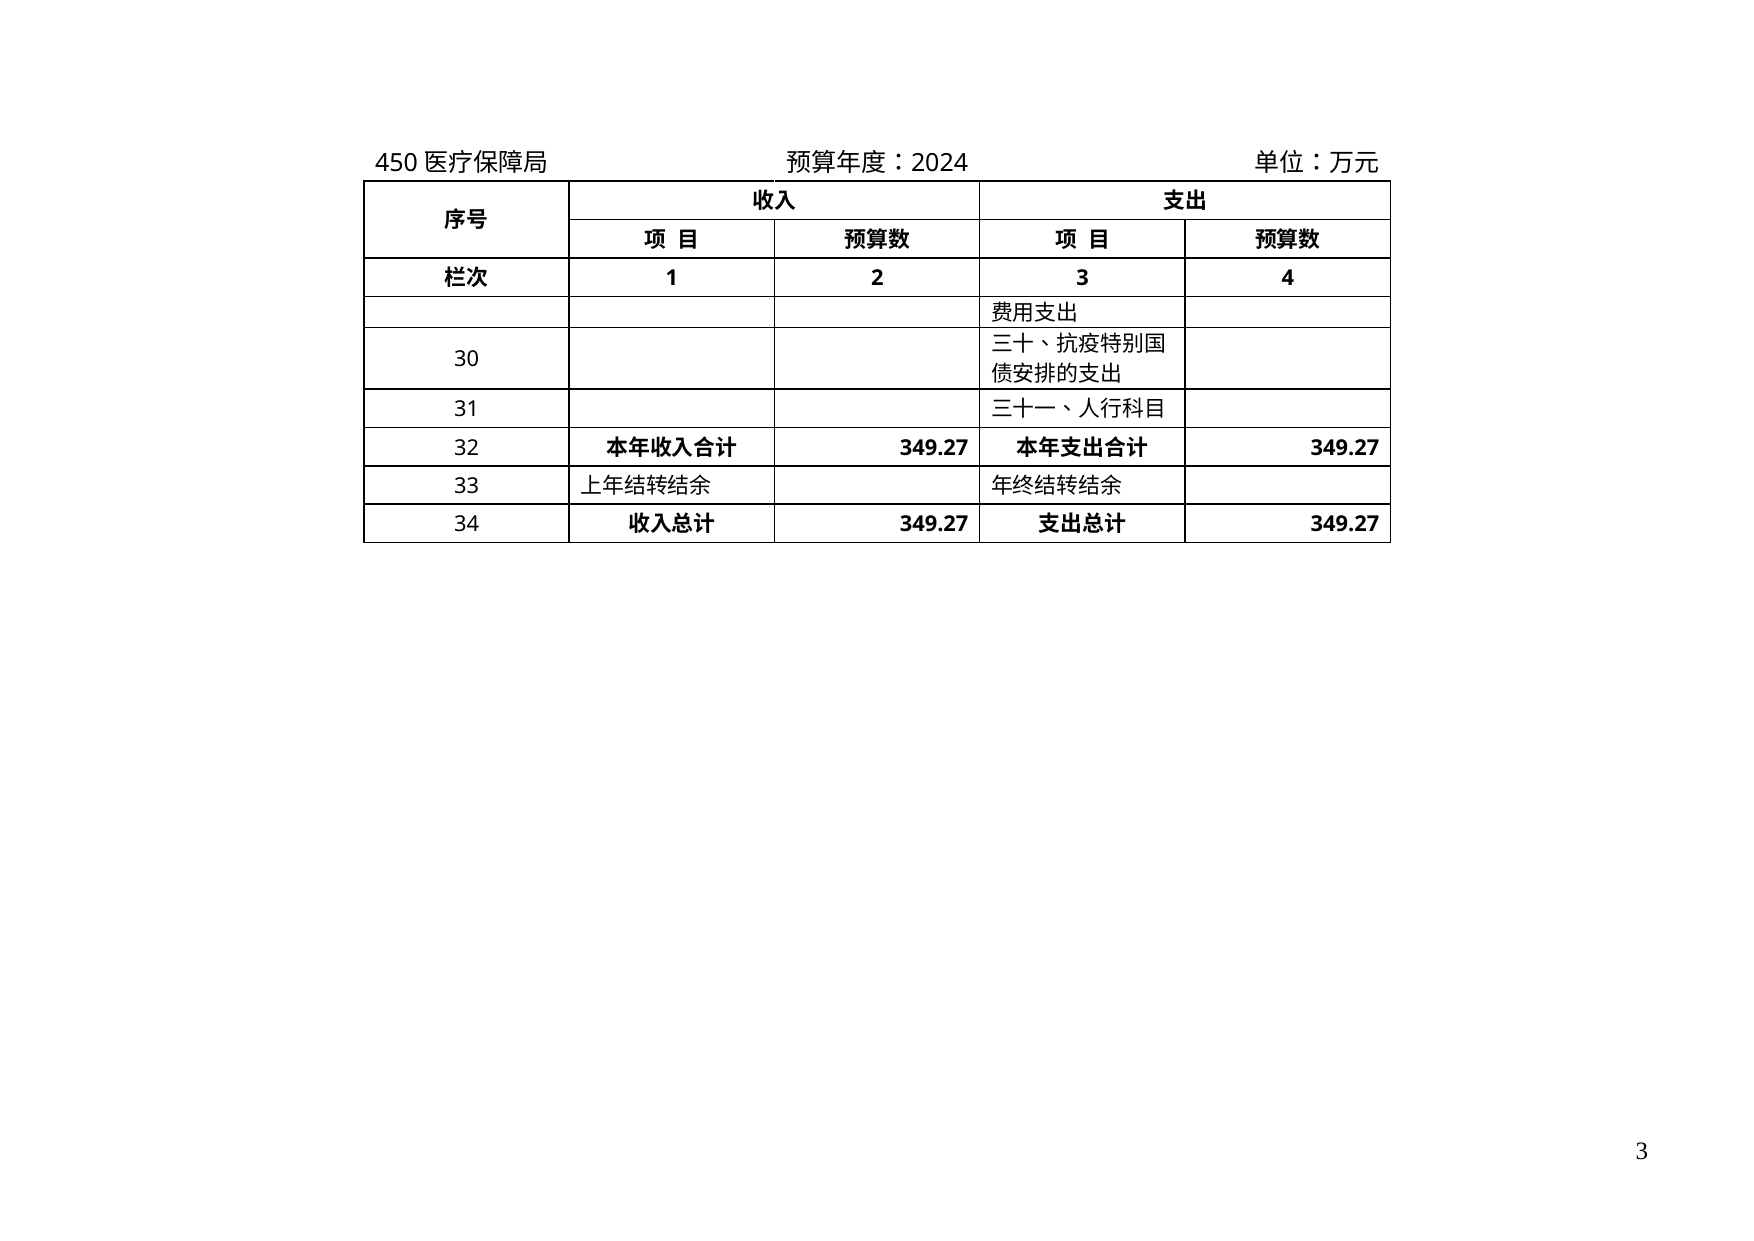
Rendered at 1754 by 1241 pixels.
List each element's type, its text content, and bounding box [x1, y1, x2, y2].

table_cell 33 [365, 467, 568, 503]
table_cell 34 [365, 505, 568, 542]
table_cell 收入 [570, 182, 979, 219]
table_cell 349.27 [1186, 428, 1390, 465]
table_cell 项 目 [980, 220, 1184, 257]
table_cell 上年结转结余 [570, 467, 774, 503]
table_cell [775, 390, 979, 426]
table_cell [775, 297, 979, 327]
table_cell [1186, 467, 1390, 503]
table_cell 349.27 [775, 505, 979, 542]
table_cell 预算数 [775, 220, 979, 257]
table_cell 三十一、人行科目 [980, 390, 1184, 426]
table_cell 32 [365, 428, 568, 465]
table_cell [1186, 297, 1390, 327]
table_cell 二十九、债务发行费用支出 [980, 297, 1184, 327]
table_header 单位：万元 [980, 143, 1390, 180]
table_cell [570, 390, 774, 426]
table_cell 项 目 [570, 220, 774, 257]
table_cell 年终结转结余 [980, 467, 1184, 503]
table_cell 栏次 [365, 259, 568, 296]
table_cell 支出总计 [980, 505, 1184, 542]
table_cell 本年支出合计 [980, 428, 1184, 465]
table_cell 349.27 [1186, 505, 1390, 542]
table_cell 349.27 [775, 428, 979, 465]
table_cell [775, 328, 979, 388]
table_cell 1 [570, 259, 774, 296]
table_cell 序号 [365, 182, 568, 257]
table_cell [1186, 390, 1390, 426]
table_cell [570, 328, 774, 388]
table_cell 3 [980, 259, 1184, 296]
table_cell 31 [365, 390, 568, 426]
table_header 450医疗保障局 [365, 143, 774, 180]
table_cell 本年收入合计 [570, 428, 774, 465]
table_cell 收入总计 [570, 505, 774, 542]
table_cell 4 [1186, 259, 1390, 296]
table_cell [775, 467, 979, 503]
table_cell 预算数 [1186, 220, 1390, 257]
table_cell 支出 [980, 182, 1390, 219]
table_cell 29 [365, 297, 568, 327]
table_cell 三十、抗疫特别国债安排的支出 [980, 328, 1184, 388]
table_cell [570, 297, 774, 327]
table_header 预算年度：2024 [775, 143, 979, 180]
table_cell 30 [365, 328, 568, 388]
table_cell 2 [775, 259, 979, 296]
table_cell [1186, 328, 1390, 388]
